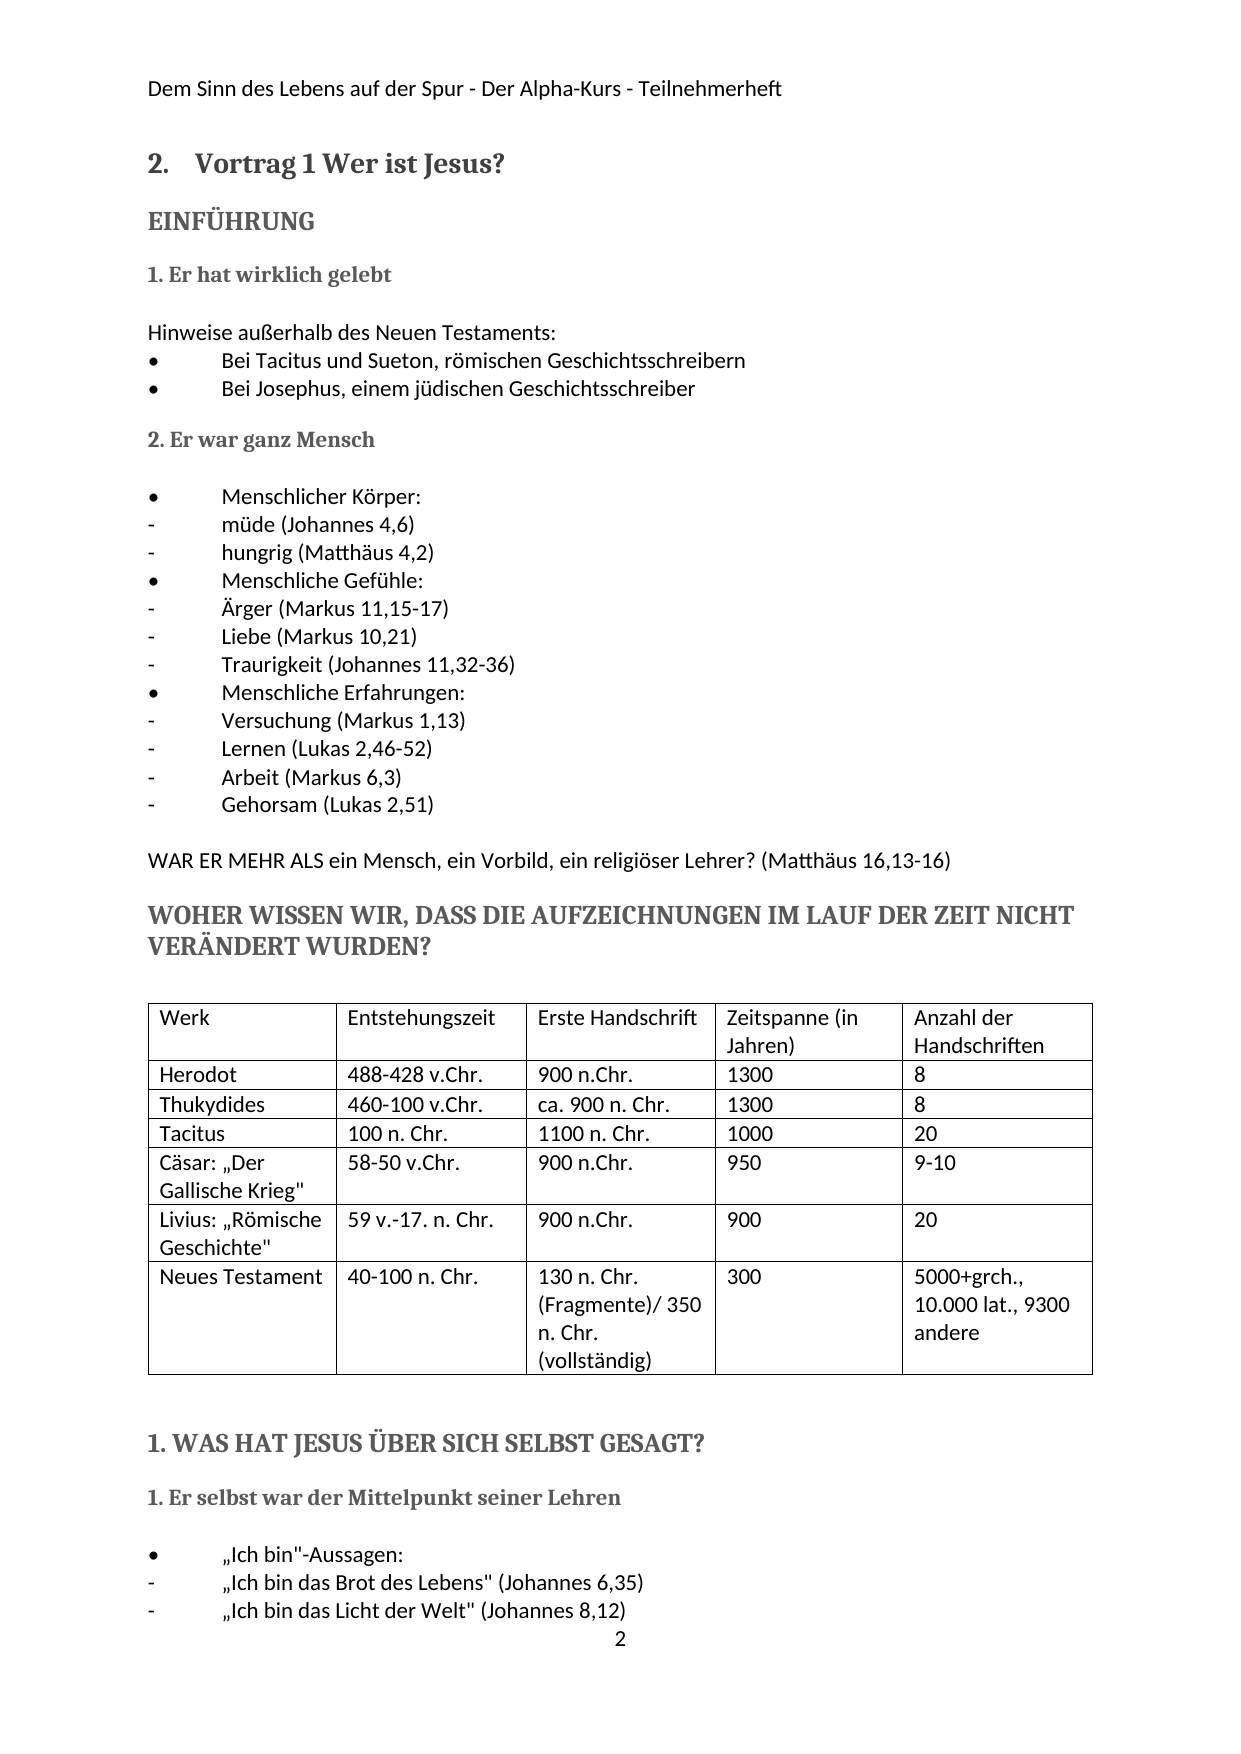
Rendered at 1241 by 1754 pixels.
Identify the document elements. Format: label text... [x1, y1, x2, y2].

table_cell 8 [903, 1090, 1092, 1118]
text • Bei Josephus, einem jüdischen Geschichtsschreiber [148, 374, 1093, 402]
text • Menschliche Gefühle: [148, 566, 1093, 594]
text • Menschliche Erfahrungen: [148, 678, 1093, 707]
text WAR ER MEHR ALS ein Mensch, ein Vorbild, ein religiöser Lehrer? (Matthäus 16,13-16) [148, 847, 1093, 875]
subtitle WOHER WISSEN WIR, DASS DIE AUFZEICHNUNGEN IM LAUF DER ZEIT NICHT VERÄNDERT WURDEN? [148, 900, 1093, 962]
table_cell 488-428 v.Chr. [337, 1061, 526, 1089]
table_header Erste Handschrift [527, 1004, 715, 1059]
subtitle 1. Er selbst war der Mittelpunkt seiner Lehren [148, 1484, 1093, 1511]
text - Ärger (Markus 11,15-17) [148, 594, 1093, 622]
subtitle 2. Er war ganz Mensch [148, 427, 1093, 453]
text - Liebe (Markus 10,21) [148, 622, 1093, 651]
text - hungrig (Matthäus 4,2) [148, 538, 1093, 566]
table_header Anzahl der Handschriften [903, 1004, 1092, 1059]
table_cell 1000 [716, 1119, 902, 1147]
text - Lernen (Lukas 2,46-52) [148, 734, 1093, 763]
text • „Ich bin"-Aussagen: [148, 1540, 1093, 1568]
table_header Zeitspanne (in Jahren) [716, 1004, 902, 1059]
table_cell 950 [716, 1148, 902, 1204]
table_cell 20 [903, 1205, 1092, 1261]
table_cell 900 n.Chr. [527, 1061, 715, 1089]
table_cell 900 n.Chr. [527, 1205, 715, 1261]
text - Traurigkeit (Johannes 11,32-36) [148, 651, 1093, 678]
table_cell Neues Testament [149, 1262, 336, 1374]
table_cell 58-50 v.Chr. [337, 1148, 526, 1204]
table_cell 900 [716, 1205, 902, 1261]
table_cell 40-100 n. Chr. [337, 1262, 526, 1374]
table_cell Tacitus [149, 1119, 336, 1147]
text - „Ich bin das Licht der Welt" (Johannes 8,12) [148, 1596, 1093, 1624]
table_cell 1300 [716, 1090, 902, 1118]
table_cell 900 n.Chr. [527, 1148, 715, 1204]
text • Menschlicher Körper: [148, 482, 1093, 510]
text - müde (Johannes 4,6) [148, 510, 1093, 538]
text Hinweise außerhalb des Neuen Testaments: [148, 318, 1093, 346]
table_cell 20 [903, 1119, 1092, 1147]
table_header Entstehungszeit [337, 1004, 526, 1059]
text - „Ich bin das Brot des Lebens" (Johannes 6,35) [148, 1568, 1093, 1596]
table_cell 5000+grch., 10.000 lat., 9300 andere [903, 1262, 1092, 1374]
text • Bei Tacitus und Sueton, römischen Geschichtsschreibern [148, 346, 1093, 374]
table_cell 100 n. Chr. [337, 1119, 526, 1147]
table_cell 1100 n. Chr. [527, 1119, 715, 1147]
subtitle Vortrag 1 Wer ist Jesus? [148, 148, 1093, 181]
table_cell 9-10 [903, 1148, 1092, 1204]
subtitle 1. Er hat wirklich gelebt [148, 262, 1093, 289]
table_cell Cäsar: „Der Gallische Krieg" [149, 1148, 336, 1204]
table_cell Herodot [149, 1061, 336, 1089]
table_cell Thukydides [149, 1090, 336, 1118]
text - Arbeit (Markus 6,3) [148, 763, 1093, 791]
table_cell 130 n. Chr. (Fragmente)/ 350 n. Chr. (vollständig) [527, 1262, 715, 1374]
text - Versuchung (Markus 1,13) [148, 707, 1093, 734]
subtitle EINFÜHRUNG [148, 206, 1093, 237]
table_cell 300 [716, 1262, 902, 1374]
subtitle 1. WAS HAT JESUS ÜBER SICH SELBST GESAGT? [148, 1428, 1093, 1459]
table_cell ca. 900 n. Chr. [527, 1090, 715, 1118]
table_cell 1300 [716, 1061, 902, 1089]
table_cell 8 [903, 1061, 1092, 1089]
text - Gehorsam (Lukas 2,51) [148, 791, 1093, 819]
table_cell 460-100 v.Chr. [337, 1090, 526, 1118]
table_header Werk [149, 1004, 336, 1059]
table_cell Livius: „Römische Geschichte" [149, 1205, 336, 1261]
table_cell 59 v.-17. n. Chr. [337, 1205, 526, 1261]
